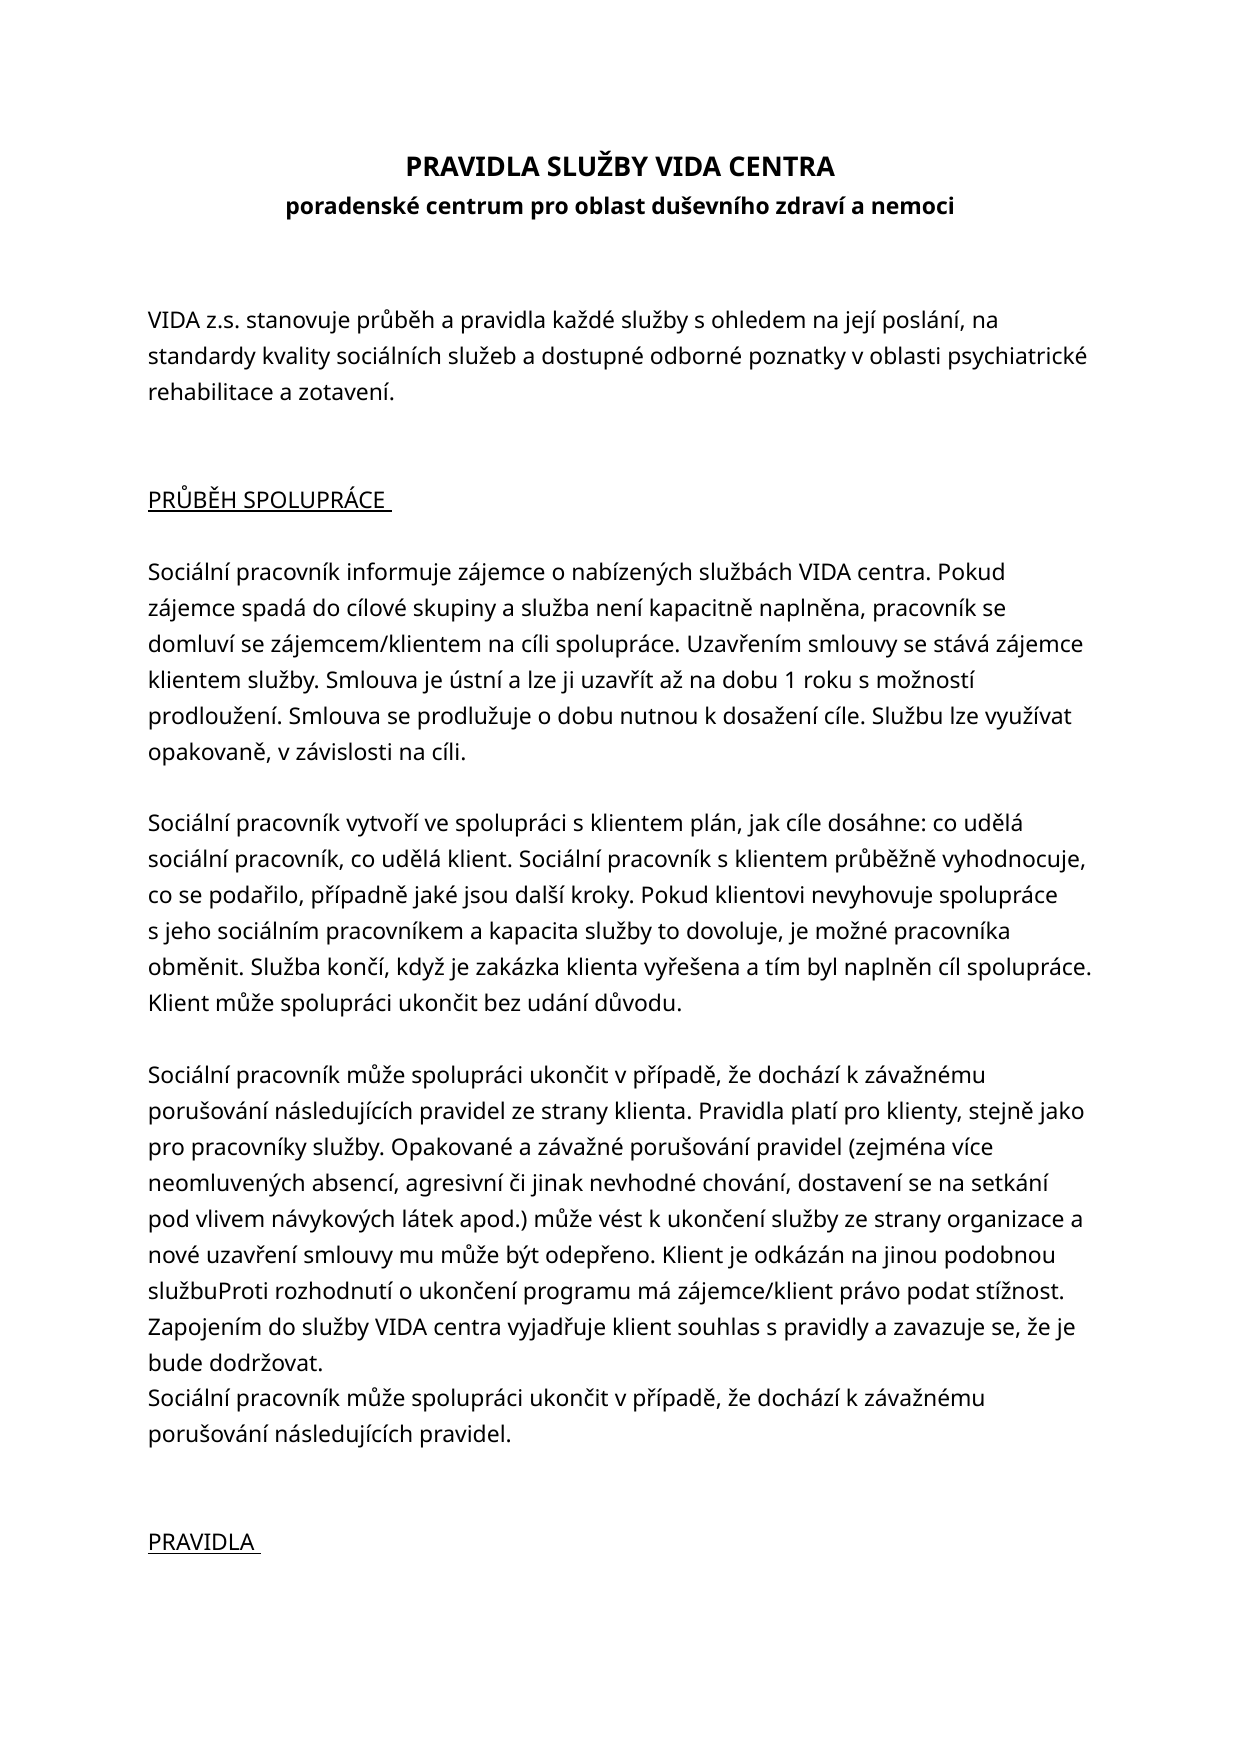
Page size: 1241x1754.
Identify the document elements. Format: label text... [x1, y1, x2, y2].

text Sociální pracovník může spolupráci ukončit v případě, že dochází k závažnému porušování následujících pravidel ze strany klienta. Pravidla platí pro klienty, stejně jako pro pracovníky služby. Opakované a závažné porušování pravidel (zejména více neomluvených absencí, agresivní či jinak nevhodné chování, dostavení se na setkání pod vlivem návykových látek apod.) může vést k ukončení služby ze strany organizace a nové uzavření smlouvy mu může být odepřeno. Klient je odkázán na jinou podobnou službuProti rozhodnutí o ukončení programu má zájemce/klient právo podat stížnost. Zapojením do služby VIDA centra vyjadřuje klient souhlas s pravidly a zavazuje se, že je bude dodržovat. [148, 1059, 1093, 1378]
text VIDA z.s. stanovuje průběh a pravidla každé služby s ohledem na její poslání, na standardy kvality sociálních služeb a dostupné odborné poznatky v oblasti psychiatrické rehabilitace a zotavení. [148, 304, 1093, 407]
text Sociální pracovník může spolupráci ukončit v případě, že dochází k závažnému porušování následujících pravidel. [148, 1382, 1093, 1449]
text PRŮBĚH SPOLUPRÁCE [148, 484, 1093, 515]
text PRAVIDLA [148, 1526, 1093, 1557]
text Sociální pracovník vytvoří ve spolupráci s klientem plán, jak cíle dosáhne: co udělá sociální pracovník, co udělá klient. Sociální pracovník s klientem průběžně vyhodnocuje, co se podařilo, případně jaké jsou další kroky. Pokud klientovi nevyhovuje spolupráce s jeho sociálním pracovníkem a kapacita služby to dovoluje, je možné pracovníka obměnit. Služba končí, když je zakázka klienta vyřešena a tím byl naplněn cíl spolupráce. Klient může spolupráci ukončit bez udání důvodu. [148, 807, 1093, 1018]
text PRAVIDLA SLUŽBY VIDA CENTRA [148, 148, 1093, 184]
text poradenské centrum pro oblast duševního zdraví a nemoci [148, 190, 1093, 221]
text Sociální pracovník informuje zájemce o nabízených službách VIDA centra. Pokud zájemce spadá do cílové skupiny a služba není kapacitně naplněna, pracovník se domluví se zájemcem/klientem na cíli spolupráce. Uzavřením smlouvy se stává zájemce klientem služby. Smlouva je ústní a lze ji uzavřít až na dobu 1 roku s možností prodloužení. Smlouva se prodlužuje o dobu nutnou k dosažení cíle. Službu lze využívat opakovaně, v závislosti na cíli. [148, 556, 1093, 767]
